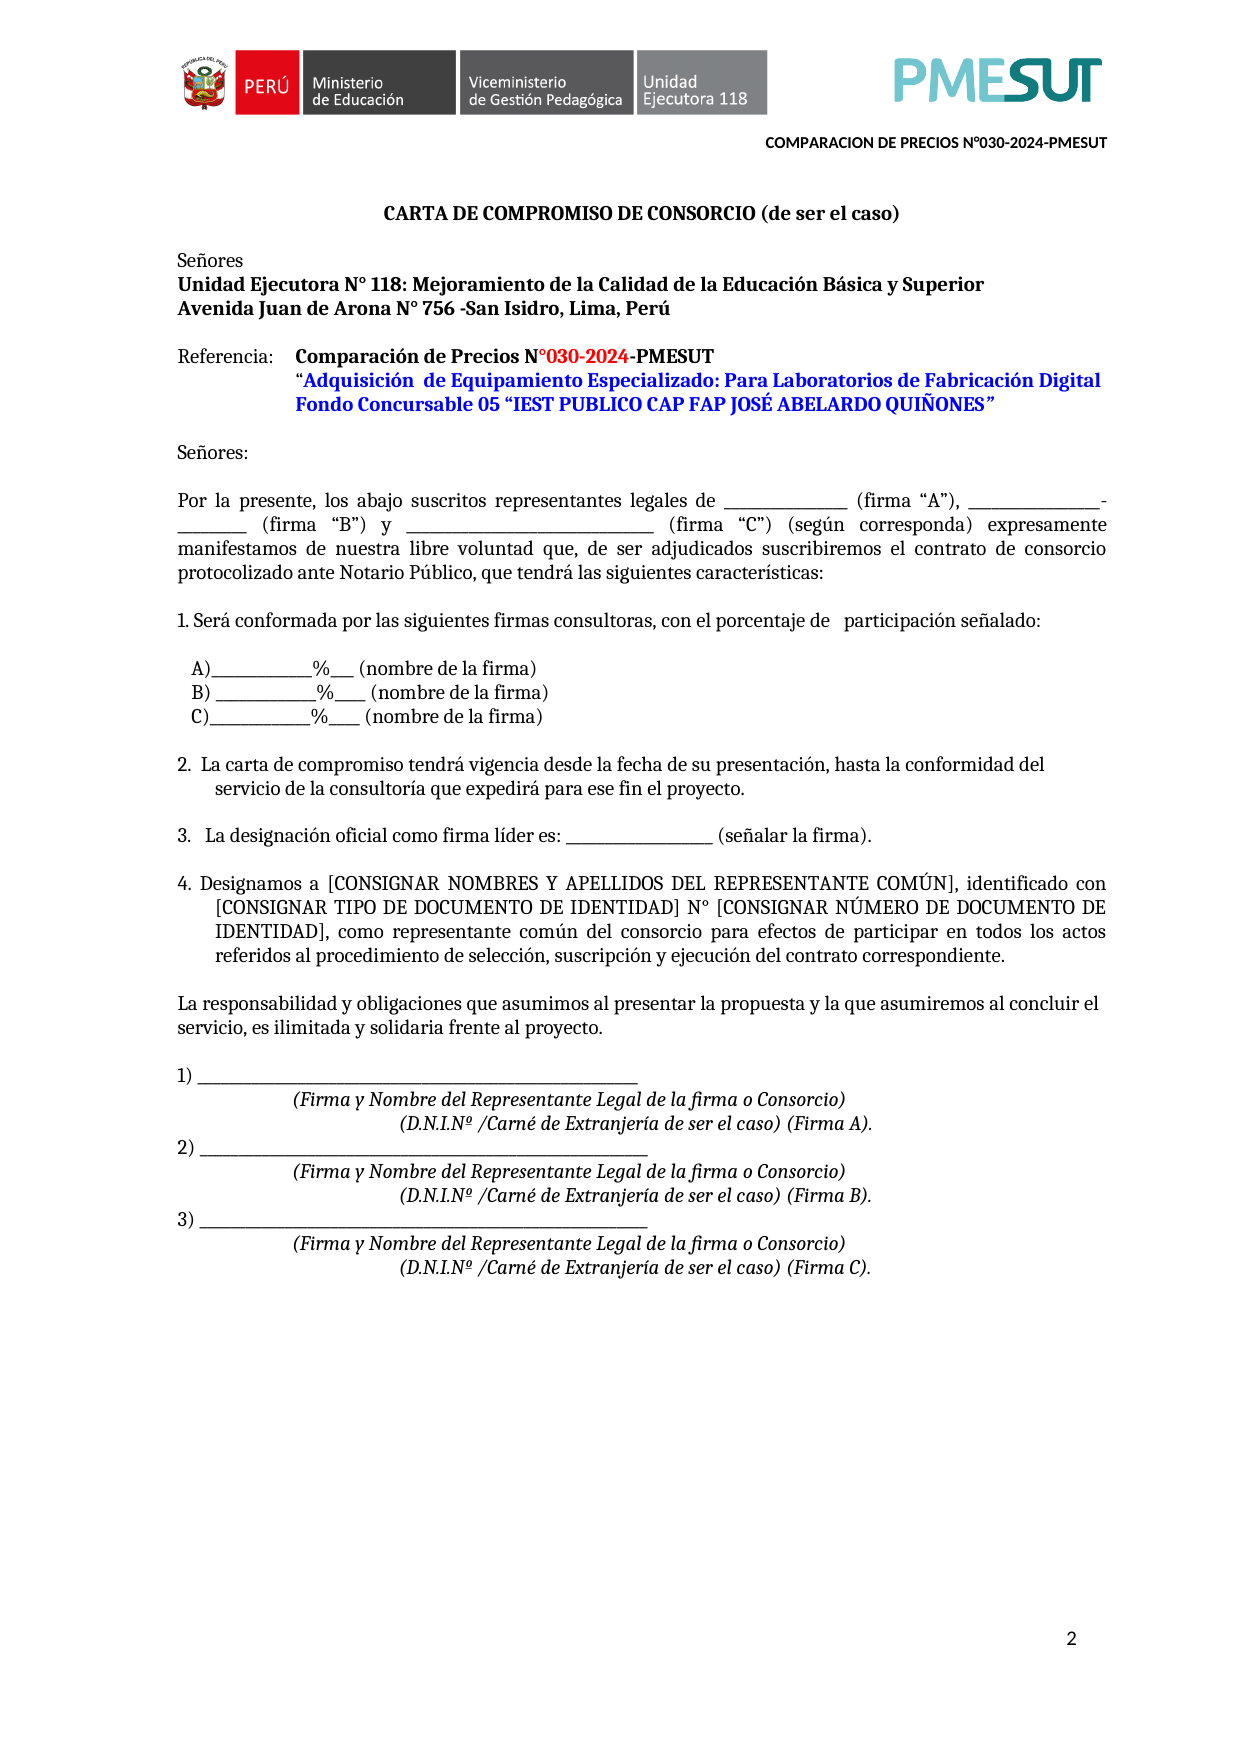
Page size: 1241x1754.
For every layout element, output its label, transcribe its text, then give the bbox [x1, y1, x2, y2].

text Avenida Juan de Arona N° 756 -San Isidro, Lima, Perú [177, 297, 1107, 321]
text 2) __________________________________________________________ [177, 1136, 1107, 1159]
text Por la presente, los abajo suscritos representantes legales de ________________ (firma “A”), __________________________ (firma “B”) y ________________________________ (firma “C”) (según corresponda) expresamente manifestamos de nuestra libre voluntad que, de ser adjudicados suscribiremos el contrato de consorcio protocolizado ante Notario Público, que tendrá las siguientes características: [177, 489, 1107, 584]
text C)_____________%____ (nombre de la firma) [177, 704, 1107, 728]
text 3) __________________________________________________________ [177, 1207, 1107, 1231]
text (Firma y Nombre del Representante Legal de la firma o Consorcio) [177, 1088, 1107, 1112]
text 1. Será conformada por las siguientes firmas consultoras, con el porcentaje de participación señalado: [177, 608, 1107, 632]
text 3. La designación oficial como firma líder es: ___________________ (señalar la firma). [177, 824, 1107, 848]
text 2. La carta de compromiso tendrá vigencia desde la fecha de su presentación, hasta la conformidad del servicio de la consultoría que expedirá para ese fin el proyecto. [177, 752, 1107, 800]
text La responsabilidad y obligaciones que asumimos al presentar la propuesta y la que asumiremos al concluir el servicio, es ilimitada y solidaria frente al proyecto. [177, 992, 1107, 1040]
picture [886, 56, 1108, 105]
text (D.N.I.Nº /Carné de Extranjería de ser el caso) (Firma A). [177, 1112, 1107, 1136]
text Señores [177, 249, 1107, 273]
text B) _____________%____ (nombre de la firma) [177, 680, 1121, 704]
text 4. Designamos a [CONSIGNAR NOMBRES Y APELLIDOS DEL REPRESENTANTE COMÚN], identificado con [CONSIGNAR TIPO DE DOCUMENTO DE IDENTIDAD] N° [CONSIGNAR NÚMERO DE DOCUMENTO DE IDENTIDAD], como representante común del consorcio para efectos de participar en todos los actos referidos al procedimiento de selección, suscripción y ejecución del contrato correspondiente. [177, 872, 1107, 968]
text Referencia: Comparación de Precios N°030-2024-PMESUT [177, 345, 1107, 369]
text 1) _________________________________________________________ [177, 1064, 1107, 1088]
text A)_____________%___ (nombre de la firma) [177, 656, 1107, 680]
text (Firma y Nombre del Representante Legal de la firma o Consorcio) [177, 1231, 1107, 1255]
text CARTA DE COMPROMISO DE CONSORCIO (de ser el caso) [177, 201, 1107, 225]
text Unidad Ejecutora N° 118: Mejoramiento de la Calidad de la Educación Básica y Superior [177, 273, 1107, 297]
text Señores: [177, 441, 1107, 465]
text “Adquisición de Equipamiento Especializado: Para Laboratorios de Fabricación Digital Fondo Concursable 05 “IEST PUBLICO CAP FAP JOSÉ ABELARDO QUIÑONES” [177, 369, 1107, 417]
text (D.N.I.Nº /Carné de Extranjería de ser el caso) (Firma B). [177, 1183, 1107, 1207]
text (Firma y Nombre del Representante Legal de la firma o Consorcio) [177, 1159, 1107, 1183]
picture [175, 46, 772, 119]
text (D.N.I.Nº /Carné de Extranjería de ser el caso) (Firma C). [177, 1255, 1107, 1279]
